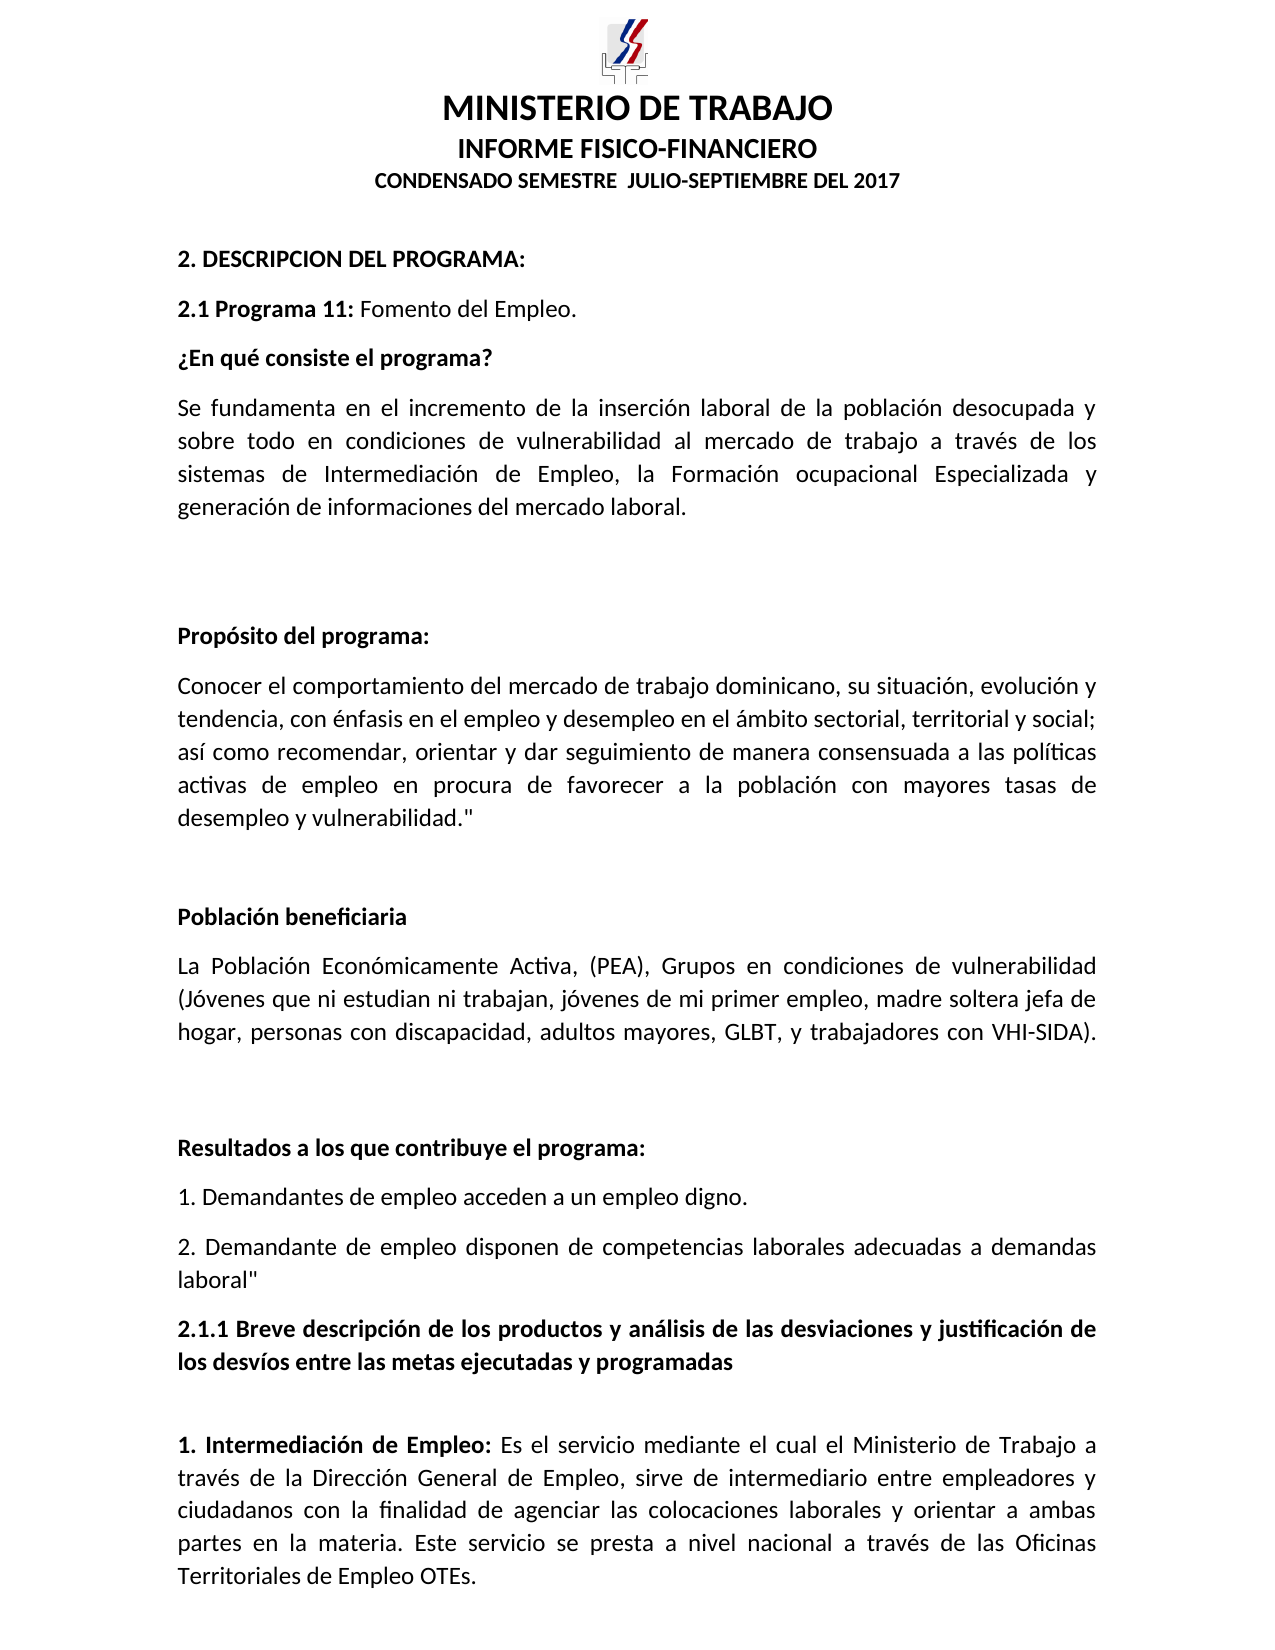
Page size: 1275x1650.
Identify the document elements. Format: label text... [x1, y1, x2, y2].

text Propósito del programa: [177, 621, 1098, 651]
text 2. DESCRIPCION DEL PROGRAMA: [177, 243, 1098, 274]
text 2.1 Programa 11: Fomento del Empleo. [177, 293, 1098, 323]
text 1. Demandantes de empleo acceden a un empleo digno. [177, 1181, 1098, 1212]
text 2. Demandante de empleo disponen de competencias laborales adecuadas a demandas laboral" [177, 1231, 1098, 1294]
text 2.1.1 Breve descripción de los productos y análisis de las desviaciones y justificación de los desvíos entre las metas ejecutadas y programadas [177, 1313, 1098, 1410]
text Se fundamenta en el incremento de la inserción laboral de la población desocupada y sobre todo en condiciones de vulnerabilidad al mercado de trabajo a través de los sistemas de Intermediación de Empleo, la Formación ocupacional Especializada y generación de informaciones del mercado laboral. [177, 392, 1098, 554]
text La Población Económicamente Activa, (PEA), Grupos en condiciones de vulnerabilidad (Jóvenes que ni estudian ni trabajan, jóvenes de mi primer empleo, madre soltera jefa de hogar, personas con discapacidad, adultos mayores, GLBT, y trabajadores con VHI-SIDA). [177, 951, 1098, 1113]
picture [597, 17, 648, 83]
text 1. Intermediación de Empleo: Es el servicio mediante el cual el Ministerio de Trabajo a través de la Dirección General de Empleo, sirve de intermediario entre empleadores y ciudadanos con la finalidad de agenciar las colocaciones laborales y orientar a ambas partes en la materia. Este servicio se presta a nivel nacional a través de las Oficinas Territoriales de Empleo OTEs. [177, 1429, 1098, 1591]
text Resultados a los que contribuye el programa: [177, 1132, 1098, 1162]
text Conocer el comportamiento del mercado de trabajo dominicano, su situación, evolución y tendencia, con énfasis en el empleo y desempleo en el ámbito sectorial, territorial y social; así como recomendar, orientar y dar seguimiento de manera consensuada a las políticas activas de empleo en procura de favorecer a la población con mayores tasas de desempleo y vulnerabilidad." [177, 670, 1098, 832]
text Población beneficiaria [177, 901, 1098, 931]
text ¿En qué consiste el programa? [177, 343, 1098, 373]
